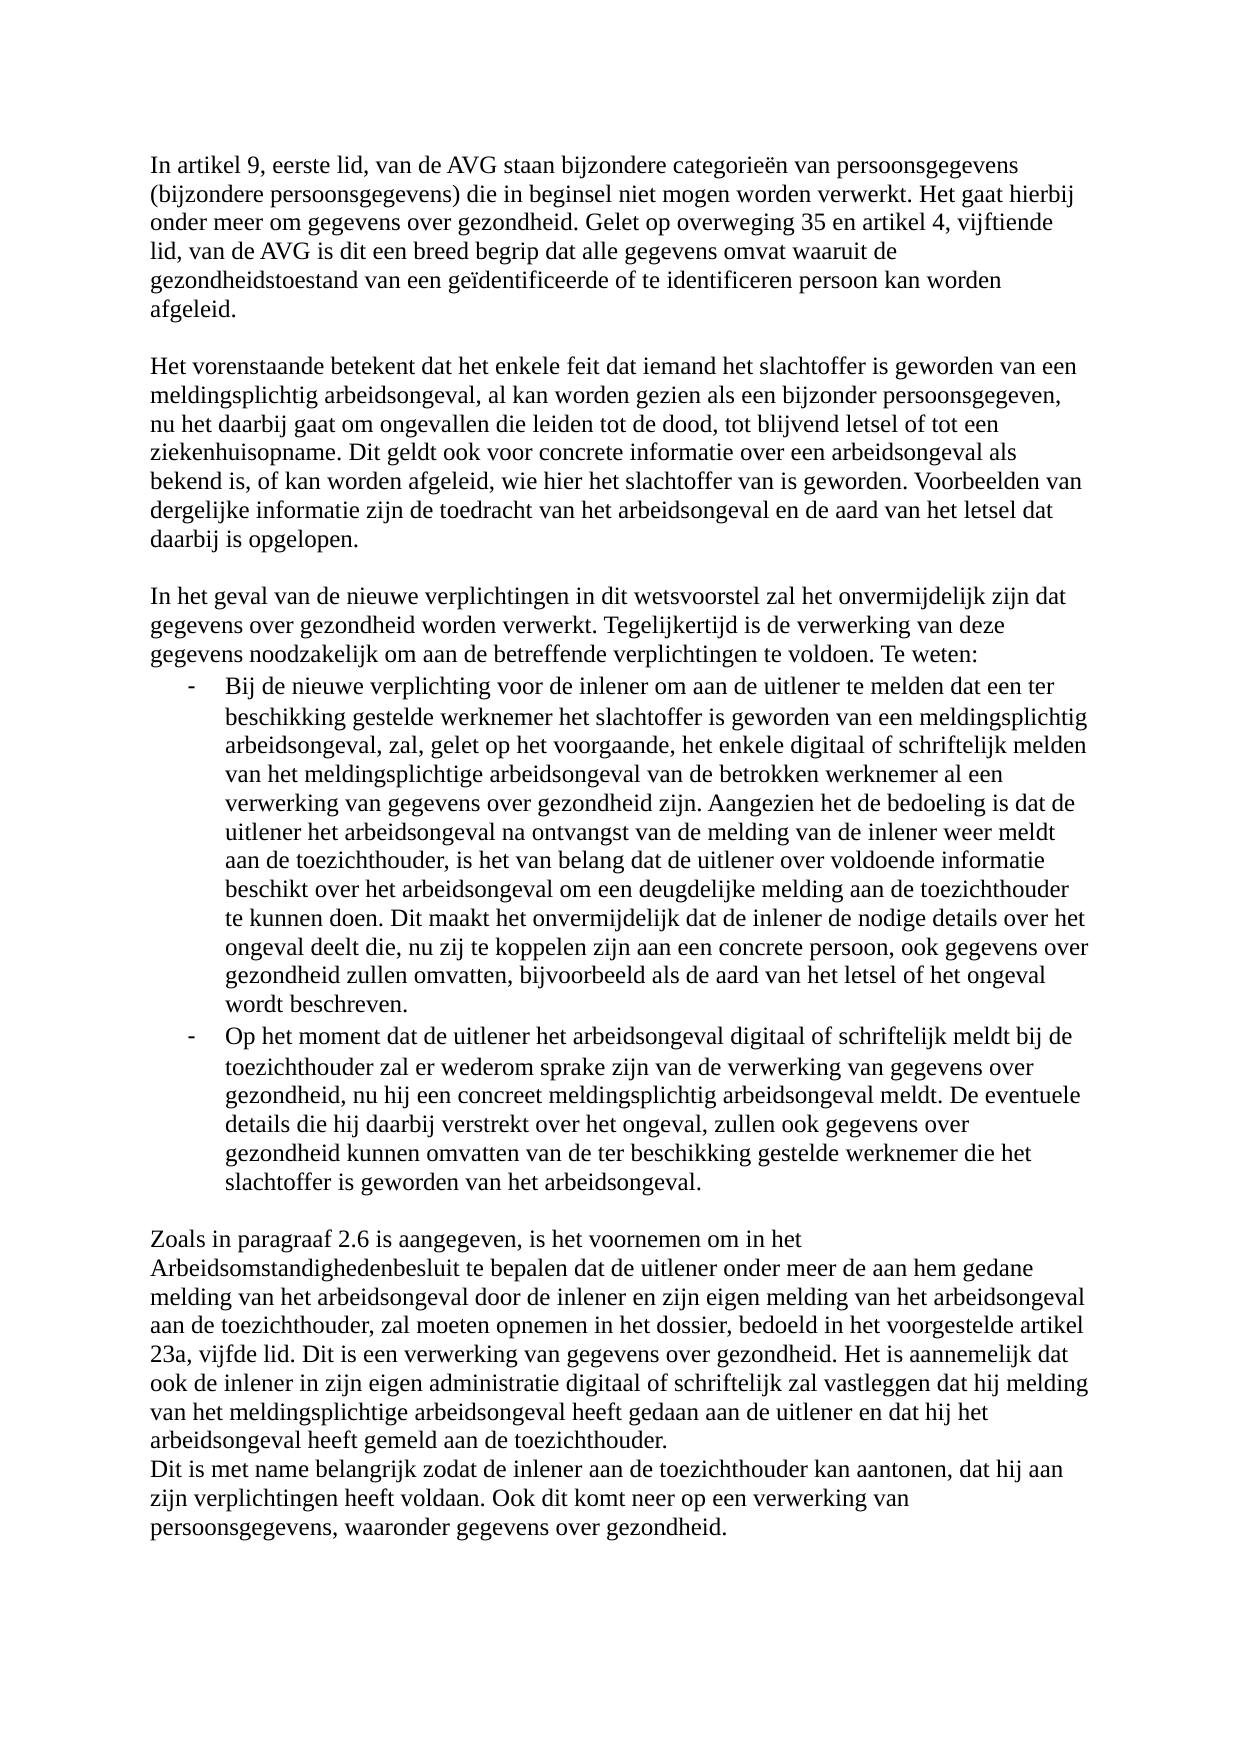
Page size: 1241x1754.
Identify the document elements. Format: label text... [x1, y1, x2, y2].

list Bij de nieuwe verplichting voor de inlener om aan de uitlener te melden dat een ter beschikking gestelde werknemer het slachtoffer is geworden van een meldingsplichtig arbeidsongeval, zal, gelet op het voorgaande, het enkele digitaal of schriftelijk melden van het meldingsplichtige arbeidsongeval van de betrokken werknemer al een verwerking van gegevens over gezondheid zijn. Aangezien het de bedoeling is dat de uitlener het arbeidsongeval na ontvangst van de melding van de inlener weer meldt aan de toezichthouder, is het van belang dat de uitlener over voldoende informatie beschikt over het arbeidsongeval om een deugdelijke melding aan de toezichthouder te kunnen doen. Dit maakt het onvermijdelijk dat de inlener de nodige details over het ongeval deelt die, nu zij te koppelen zijn aan een concrete persoon, ook gegevens over gezondheid zullen omvatten, bijvoorbeeld als de aard van het letsel of het ongeval wordt beschreven. [187, 667, 1090, 1018]
text In artikel 9, eerste lid, van de AVG staan bijzondere categorieën van persoonsgegevens (bijzondere persoonsgegevens) die in beginsel niet mogen worden verwerkt. Het gaat hierbij onder meer om gegevens over gezondheid. Gelet op overweging 35 en artikel 4, vijftiende lid, van de AVG is dit een breed begrip dat alle gegevens omvat waaruit de gezondheidstoestand van een geïdentificeerde of te identificeren persoon kan worden afgeleid. [150, 150, 1090, 322]
text In het geval van de nieuwe verplichtingen in dit wetsvoorstel zal het onvermijdelijk zijn dat gegevens over gezondheid worden verwerkt. Tegelijkertijd is de verwerking van deze gegevens noodzakelijk om aan de betreffende verplichtingen te voldoen. Te weten: [150, 581, 1090, 667]
list Op het moment dat de uitlener het arbeidsongeval digitaal of schriftelijk meldt bij de toezichthouder zal er wederom sprake zijn van de verwerking van gegevens over gezondheid, nu hij een concreet meldingsplichtig arbeidsongeval meldt. De eventuele details die hij daarbij verstrekt over het ongeval, zullen ook gegevens over gezondheid kunnen omvatten van de ter beschikking gestelde werknemer die het slachtoffer is geworden van het arbeidsongeval. [187, 1018, 1090, 1196]
text Zoals in paragraaf 2.6 is aangegeven, is het voornemen om in het Arbeidsomstandighedenbesluit te bepalen dat de uitlener onder meer de aan hem gedane melding van het arbeidsongeval door de inlener en zijn eigen melding van het arbeidsongeval aan de toezichthouder, zal moeten opnemen in het dossier, bedoeld in het voorgestelde artikel 23a, vijfde lid. Dit is een verwerking van gegevens over gezondheid. Het is aannemelijk dat ook de inlener in zijn eigen administratie digitaal of schriftelijk zal vastleggen dat hij melding van het meldingsplichtige arbeidsongeval heeft gedaan aan de uitlener en dat hij het arbeidsongeval heeft gemeld aan de toezichthouder. [150, 1224, 1090, 1454]
text Het vorenstaande betekent dat het enkele feit dat iemand het slachtoffer is geworden van een meldingsplichtig arbeidsongeval, al kan worden gezien als een bijzonder persoonsgegeven, nu het daarbij gaat om ongevallen die leiden tot de dood, tot blijvend letsel of tot een ziekenhuisopname. Dit geldt ook voor concrete informatie over een arbeidsongeval als bekend is, of kan worden afgeleid, wie hier het slachtoffer van is geworden. Voorbeelden van dergelijke informatie zijn de toedracht van het arbeidsongeval en de aard van het letsel dat daarbij is opgelopen. [150, 351, 1090, 552]
text Dit is met name belangrijk zodat de inlener aan de toezichthouder kan aantonen, dat hij aan zijn verplichtingen heeft voldaan. Ook dit komt neer op een verwerking van persoonsgegevens, waaronder gegevens over gezondheid. [150, 1454, 1090, 1541]
